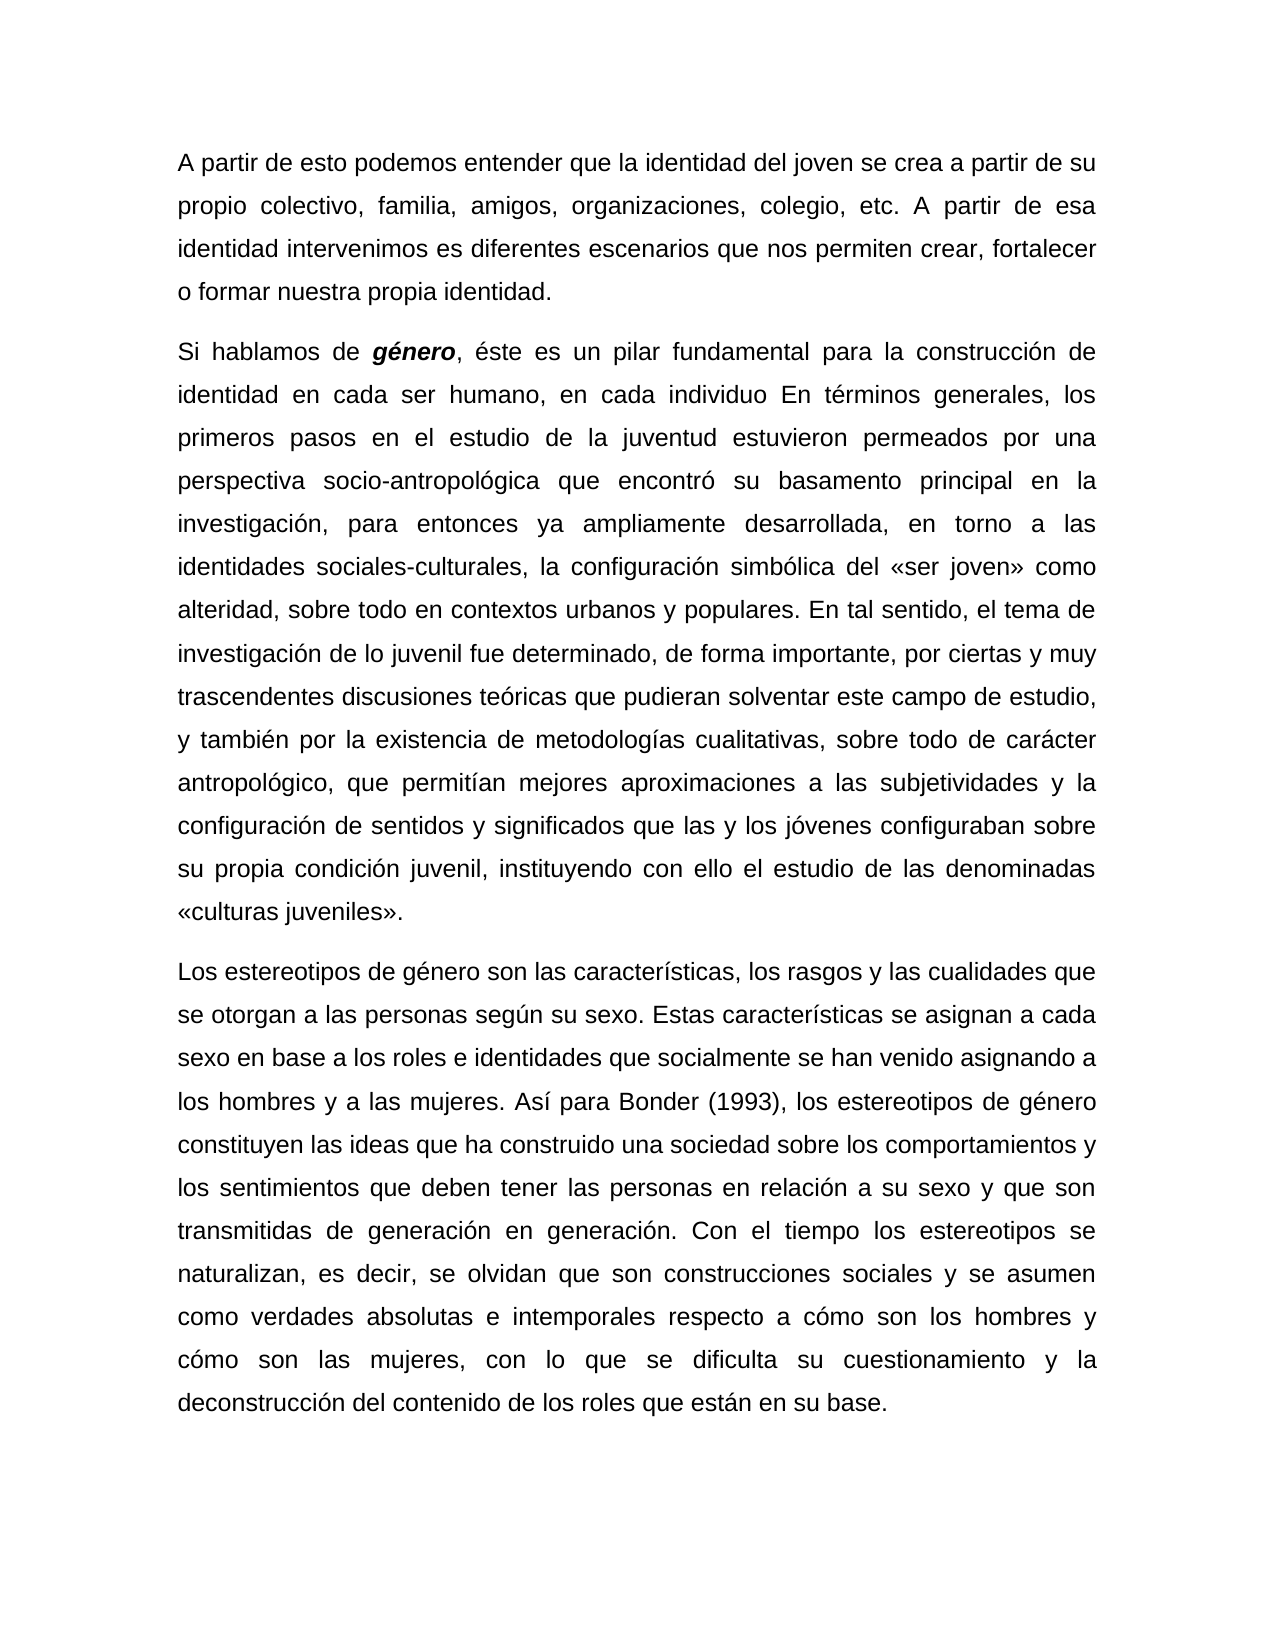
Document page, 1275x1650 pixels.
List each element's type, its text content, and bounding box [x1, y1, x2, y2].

text Si hablamos de género, éste es un pilar fundamental para la construcción de identidad en cada ser humano, en cada individuo En términos generales, los primeros pasos en el estudio de la juventud estuvieron permeados por una perspectiva socio-antropológica que encontró su basamento principal en la investigación, para entonces ya ampliamente desarrollada, en torno a las identidades sociales-culturales, la configuración simbólica del «ser joven» como alteridad, sobre todo en contextos urbanos y populares. En tal sentido, el tema de investigación de lo juvenil fue determinado, de forma importante, por ciertas y muy trascendentes discusiones teóricas que pudieran solventar este campo de estudio, y también por la existencia de metodologías cualitativas, sobre todo de carácter antropológico, que permitían mejores aproximaciones a las subjetividades y la configuración de sentidos y significados que las y los jóvenes configuraban sobre su propia condición juvenil, instituyendo con ello el estudio de las denominadas «culturas juveniles». [177, 337, 1098, 926]
text A partir de esto podemos entender que la identidad del joven se crea a partir de su propio colectivo, familia, amigos, organizaciones, colegio, etc. A partir de esa identidad intervenimos es diferentes escenarios que nos permiten crear, fortalecer o formar nuestra propia identidad. [177, 148, 1098, 306]
text Los estereotipos de género son las características, los rasgos y las cualidades que se otorgan a las personas según su sexo. Estas características se asignan a cada sexo en base a los roles e identidades que socialmente se han venido asignando a los hombres y a las mujeres. Así para Bonder (1993), los estereotipos de género constituyen las ideas que ha construido una sociedad sobre los comportamientos y los sentimientos que deben tener las personas en relación a su sexo y que son transmitidas de generación en generación. Con el tiempo los estereotipos se naturalizan, es decir, se olvidan que son construcciones sociales y se asumen como verdades absolutas e intemporales respecto a cómo son los hombres y cómo son las mujeres, con lo que se dificulta su cuestionamiento y la deconstrucción del contenido de los roles que están en su base. [177, 957, 1098, 1417]
